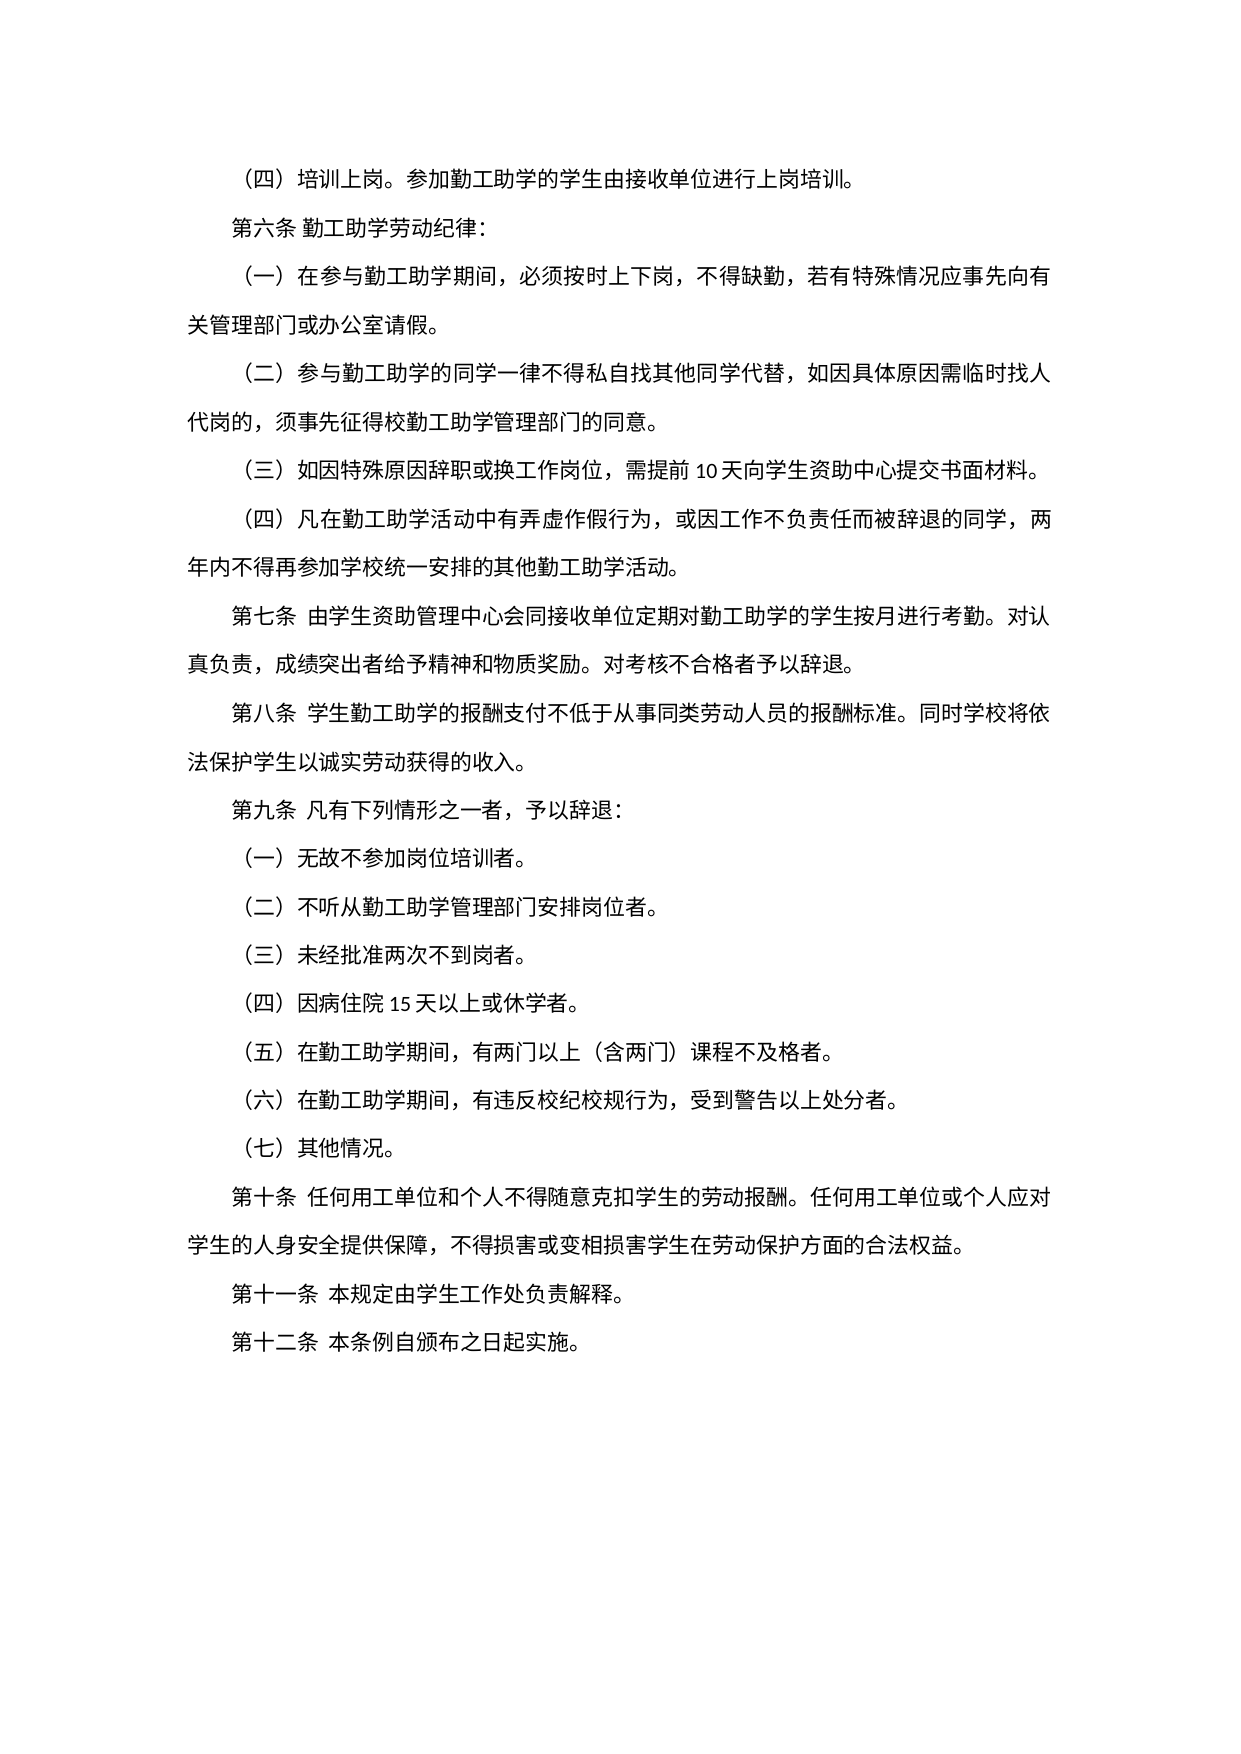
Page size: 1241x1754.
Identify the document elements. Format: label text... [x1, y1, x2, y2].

text （七）其他情况。 [187, 1131, 1053, 1163]
text 第七条 由学生资助管理中心会同接收单位定期对勤工助学的学生按月进行考勤。对认真负责，成绩突出者给予精神和物质奖励。对考核不合格者予以辞退。 [187, 598, 1053, 679]
text （一）无故不参加岗位培训者。 [187, 841, 1053, 873]
text （三）未经批准两次不到岗者。 [187, 937, 1053, 970]
text （三）如因特殊原因辞职或换工作岗位，需提前10天向学生资助中心提交书面材料。 [187, 453, 1053, 485]
text （四）凡在勤工助学活动中有弄虚作假行为，或因工作不负责任而被辞退的同学，两年内不得再参加学校统一安排的其他勤工助学活动。 [187, 501, 1053, 582]
text 第十一条 本规定由学生工作处负责解释。 [187, 1276, 1053, 1309]
text 第六条 勤工助学劳动纪律： [187, 210, 1053, 243]
text 第十二条 本条例自颁布之日起实施。 [187, 1324, 1053, 1357]
text 第九条 凡有下列情形之一者，予以辞退： [187, 792, 1053, 825]
text （一）在参与勤工助学期间，必须按时上下岗，不得缺勤，若有特殊情况应事先向有关管理部门或办公室请假。 [187, 259, 1053, 340]
text （二）参与勤工助学的同学一律不得私自找其他同学代替，如因具体原因需临时找人代岗的，须事先征得校勤工助学管理部门的同意。 [187, 356, 1053, 437]
text （五）在勤工助学期间，有两门以上（含两门）课程不及格者。 [187, 1034, 1053, 1067]
text 第十条 任何用工单位和个人不得随意克扣学生的劳动报酬。任何用工单位或个人应对学生的人身安全提供保障，不得损害或变相损害学生在劳动保护方面的合法权益。 [187, 1179, 1053, 1260]
text （二）不听从勤工助学管理部门安排岗位者。 [187, 889, 1053, 922]
text 第八条 学生勤工助学的报酬支付不低于从事同类劳动人员的报酬标准。同时学校将依法保护学生以诚实劳动获得的收入。 [187, 695, 1053, 777]
text （四）培训上岗。参加勤工助学的学生由接收单位进行上岗培训。 [187, 162, 1053, 194]
text （六）在勤工助学期间，有违反校纪校规行为，受到警告以上处分者。 [187, 1082, 1053, 1115]
text （四）因病住院15天以上或休学者。 [187, 986, 1053, 1018]
